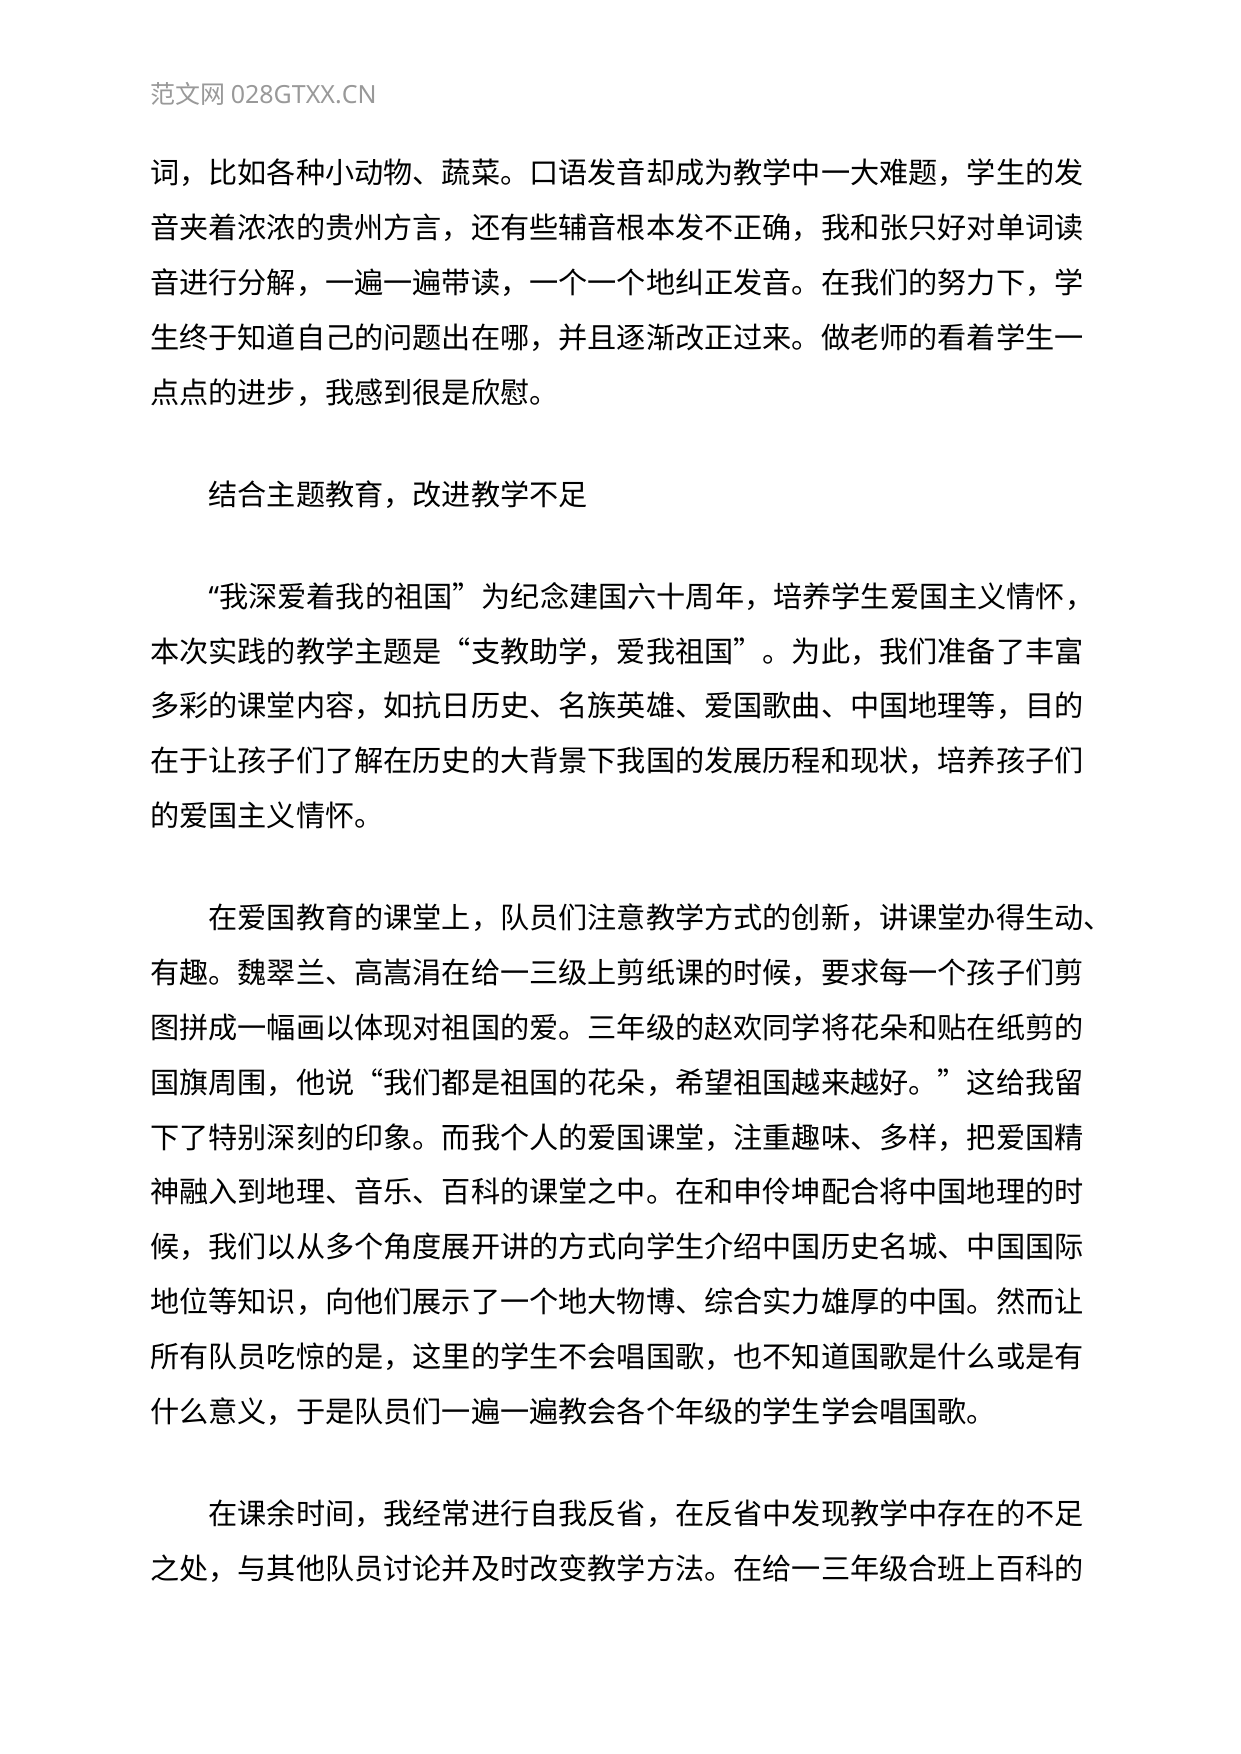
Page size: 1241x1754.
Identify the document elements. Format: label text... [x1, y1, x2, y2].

text 在爱国教育的课堂上，队员们注意教学方式的创新，讲课堂办得生动、有趣。魏翠兰、高嵩涓在给一三级上剪纸课的时候，要求每一个孩子们剪图拼成一幅画以体现对祖国的爱。三年级的赵欢同学将花朵和贴在纸剪的国旗周围，他说“我们都是祖国的花朵，希望祖国越来越好。”这给我留下了特别深刻的印象。而我个人的爱国课堂，注重趣味、多样，把爱国精神融入到地理、音乐、百科的课堂之中。在和申伶坤配合将中国地理的时候，我们以从多个角度展开讲的方式向学生介绍中国历史名城、中国国际地位等知识，向他们展示了一个地大物博、综合实力雄厚的中国。然而让所有队员吃惊的是，这里的学生不会唱国歌，也不知道国歌是什么或是有什么意义，于是队员们一遍一遍教会各个年级的学生学会唱国歌。 [150, 894, 1090, 1431]
text “我深爱着我的祖国”为纪念建国六十周年，培养学生爱国主义情怀，本次实践的教学主题是“支教助学，爱我祖国”。为此，我们准备了丰富多彩的课堂内容，如抗日历史、名族英雄、爱国歌曲、中国地理等，目的在于让孩子们了解在历史的大背景下我国的发展历程和现状，培养孩子们的爱国主义情怀。 [150, 573, 1090, 835]
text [150, 1490, 1090, 1588]
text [150, 150, 1090, 412]
text 结合主题教育，改进教学不足 [150, 471, 1090, 514]
